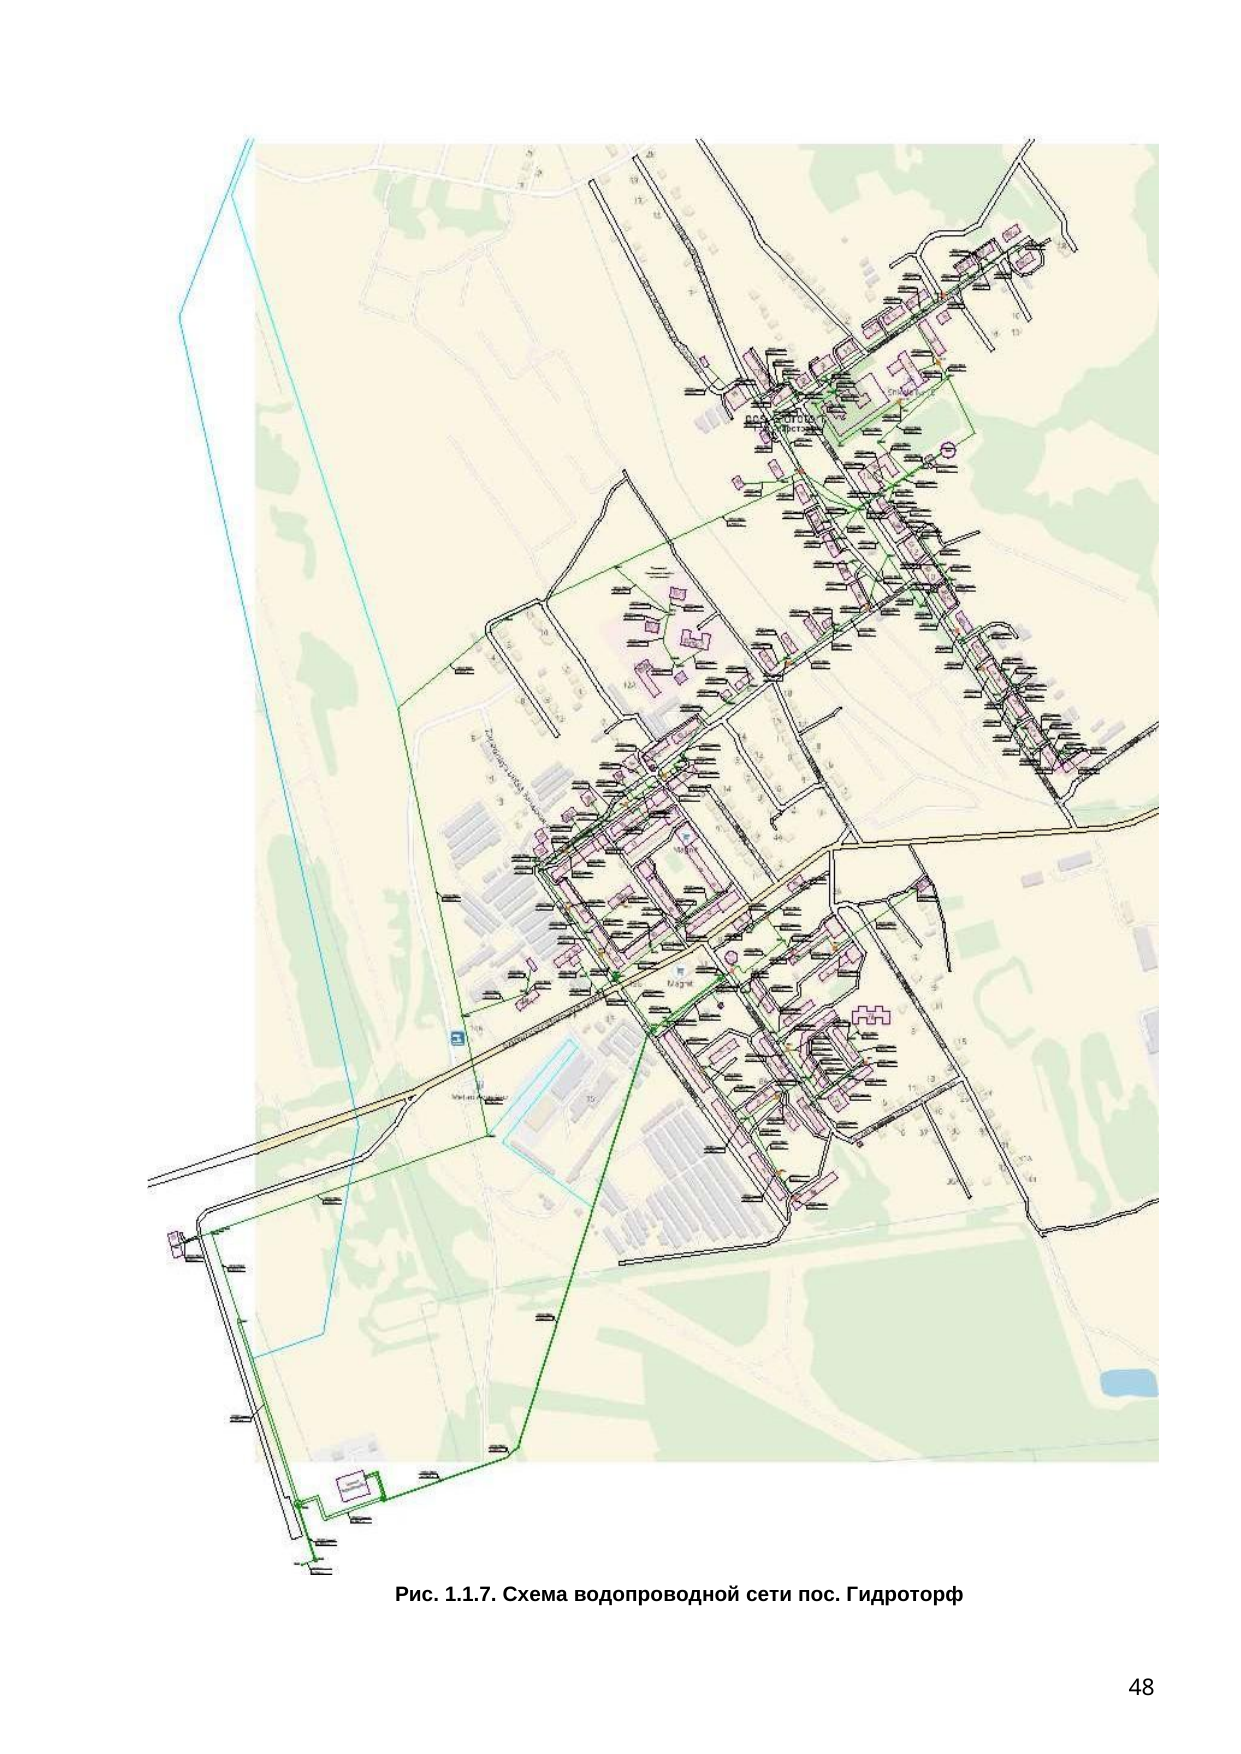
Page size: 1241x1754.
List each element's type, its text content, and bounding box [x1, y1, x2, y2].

picture [147, 125, 1159, 1575]
text Рис. 1.1.7. Схема водопроводной сети пос. Гидроторф [288, 1582, 1070, 1606]
